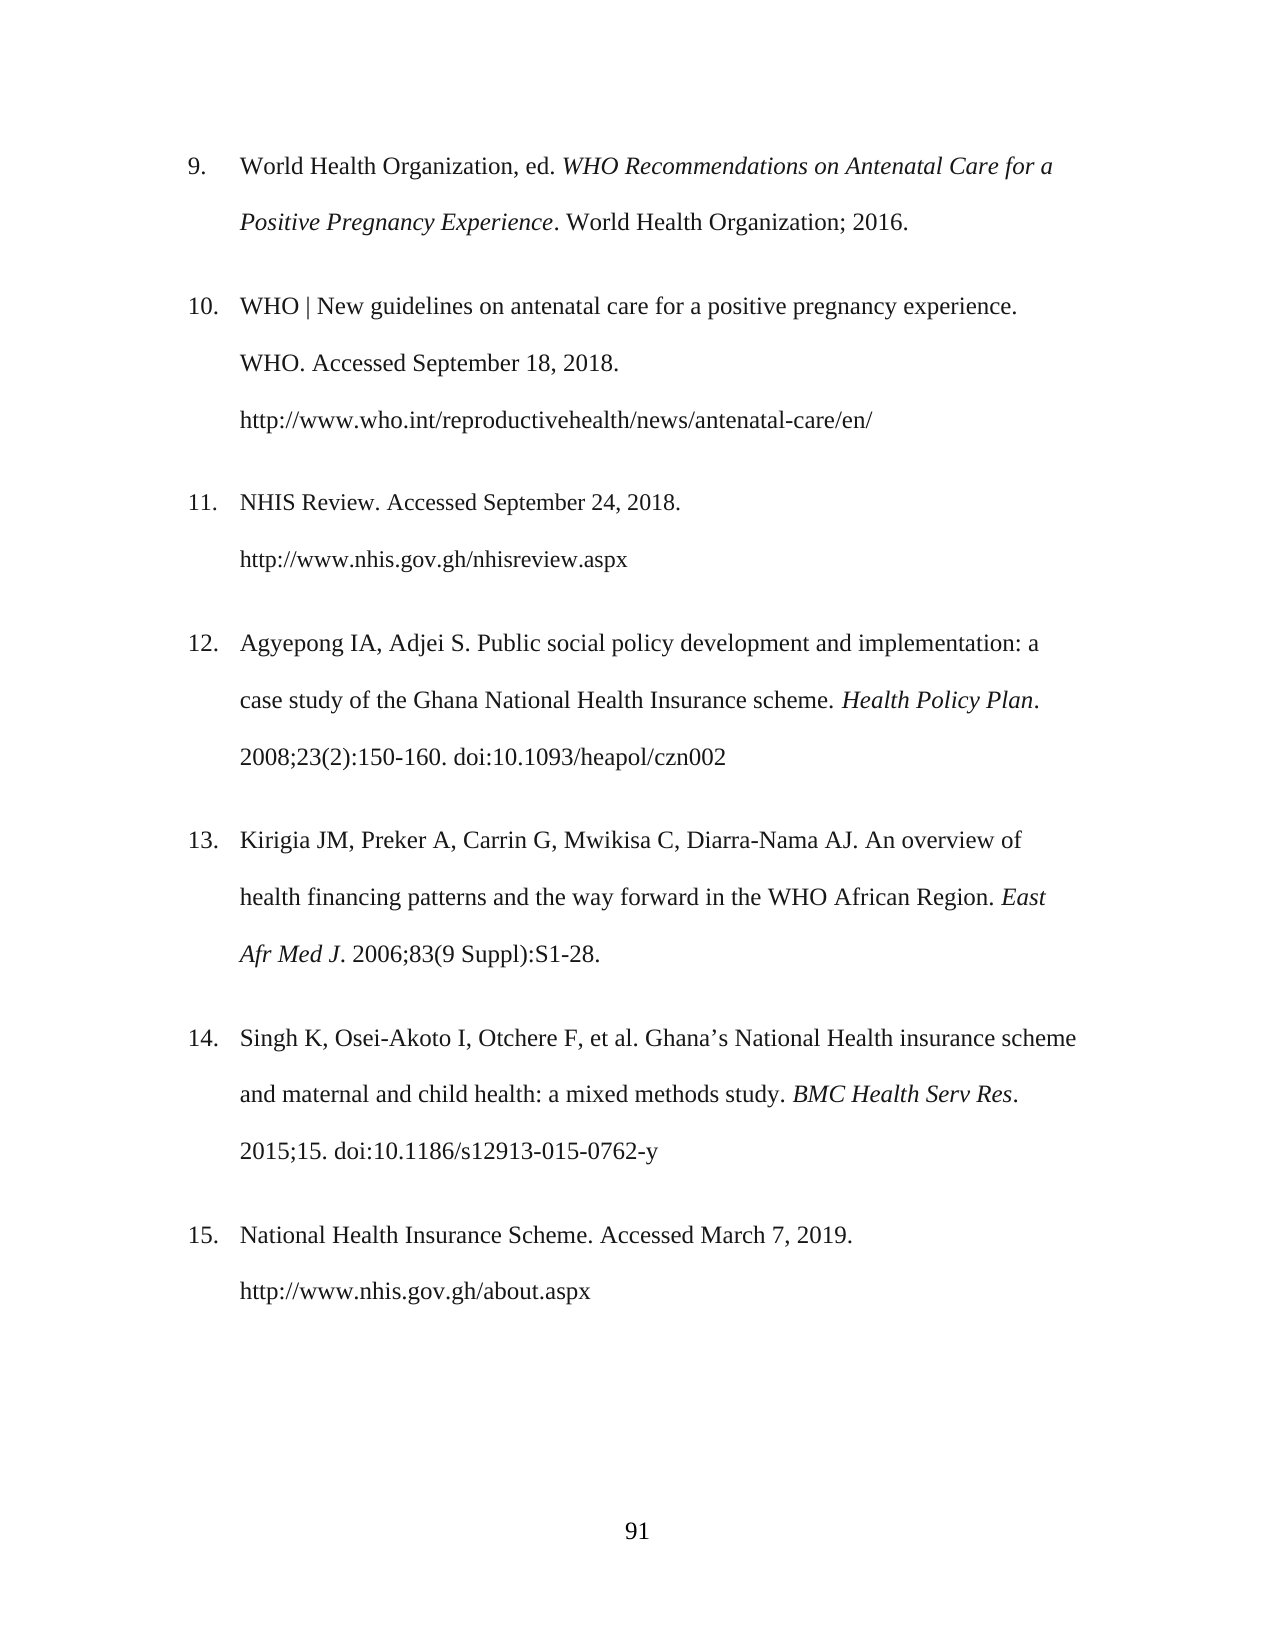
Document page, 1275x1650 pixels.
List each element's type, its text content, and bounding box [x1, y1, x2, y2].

list WHO | New guidelines on antenatal care for a positive pregnancy experience. WHO. Accessed September 18, 2018. http://www.who.int/reproductivehealth/news/antenatal-care/en/ [188, 291, 1019, 433]
list Kirigia JM, Preker A, Carrin G, Mwikisa C, Diarra-Nama AJ. An overview of health financing patterns and the way forward in the WHO African Region. East Afr Med J. 2006;83(9 Suppl):S1-28. [188, 825, 1083, 968]
text 91 [150, 1516, 1125, 1545]
list World Health Organization, ed. WHO Recommendations on Antenatal Care for a Positive Pregnancy Experience. World Health Organization; 2016. [188, 151, 1054, 236]
list Agyepong IA, Adjei S. Public social policy development and implementation: a case study of the Ghana National Health Insurance scheme. Health Policy Plan. 2008;23(2):150-160. doi:10.1093/heapol/czn002 [188, 628, 1039, 771]
list Singh K, Osei-Akoto I, Otchere F, et al. Ghana’s National Health insurance scheme and maternal and child health: a mixed methods study. BMC Health Serv Res. 2015;15. doi:10.1186/s12913-015-0762-y [188, 1023, 1077, 1165]
list National Health Insurance Scheme. Accessed March 7, 2019. http://www.nhis.gov.gh/about.aspx [188, 1220, 854, 1305]
list NHIS Review. Accessed September 24, 2018. http://www.nhis.gov.gh/nhisreview.aspx [188, 488, 700, 573]
